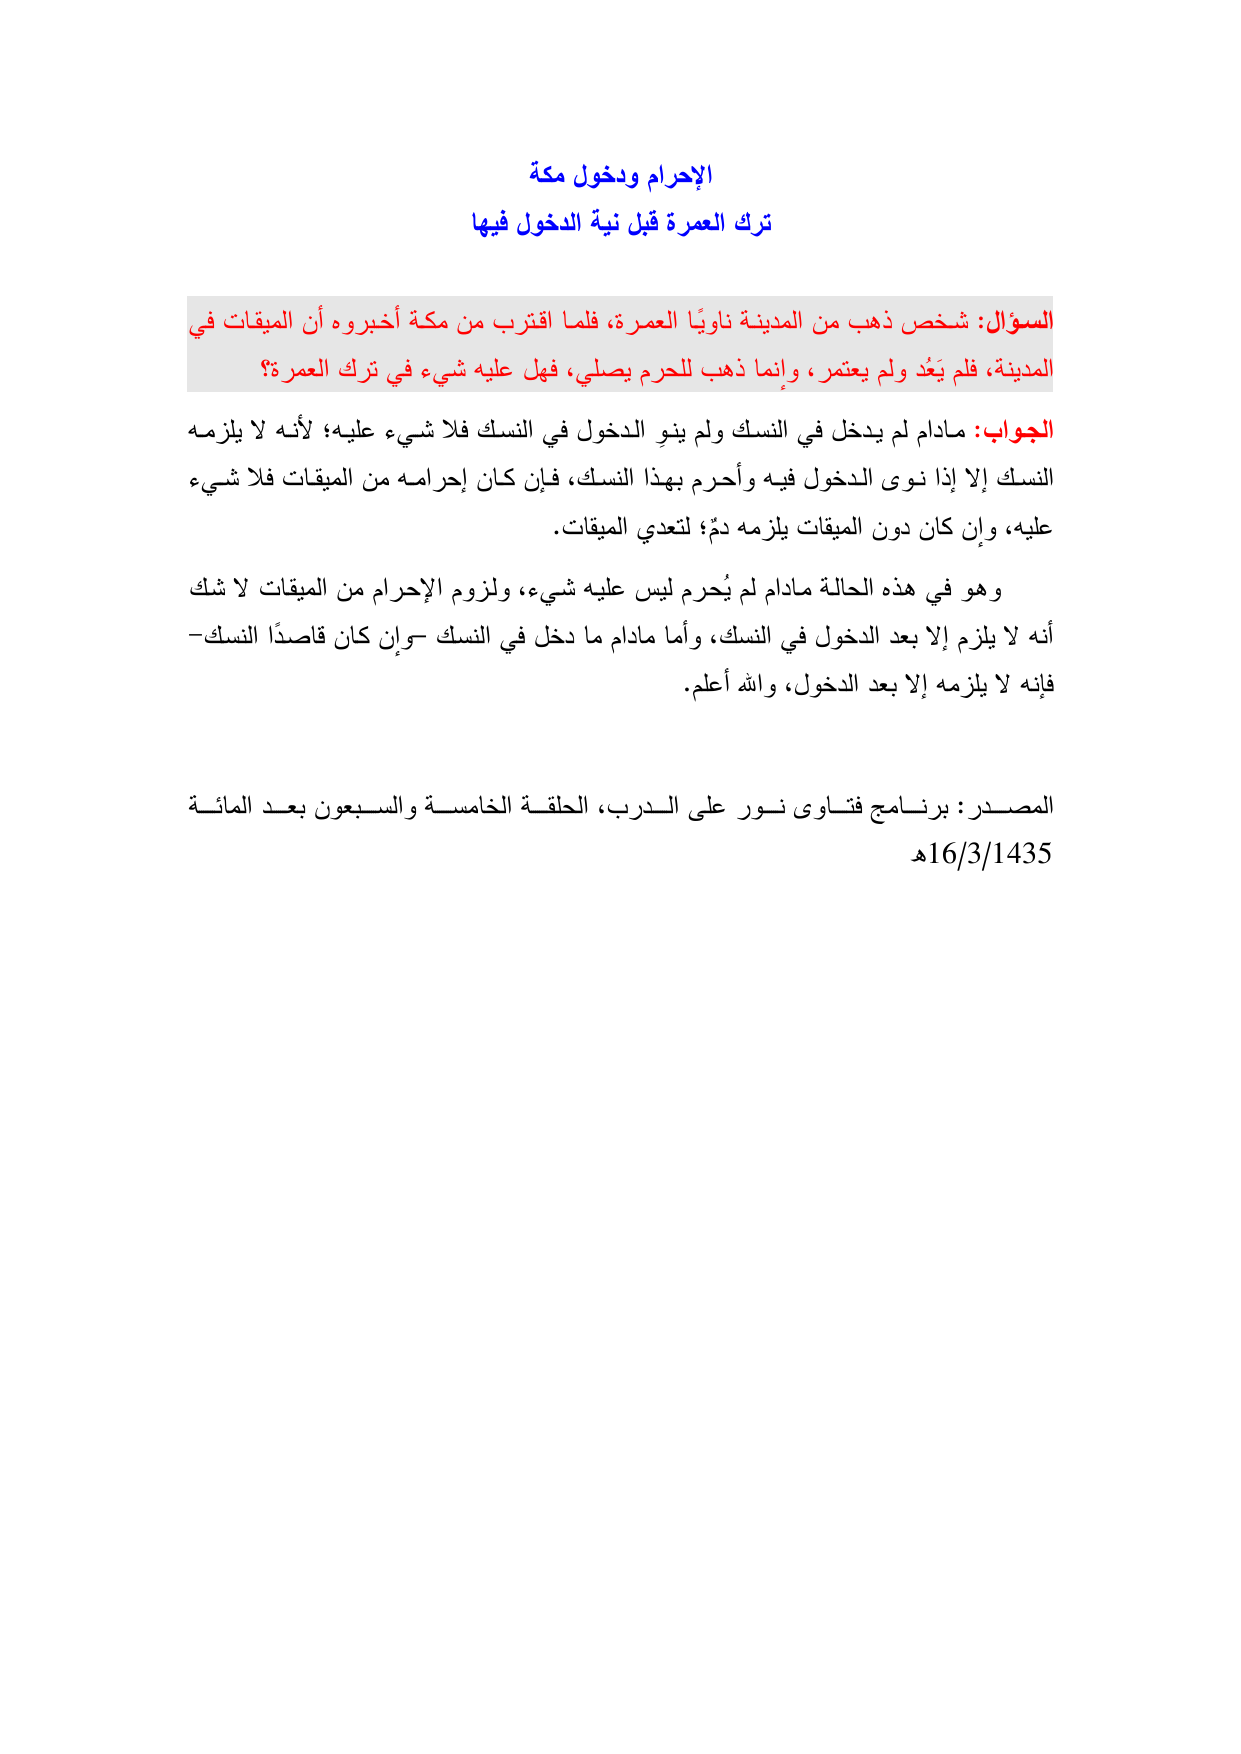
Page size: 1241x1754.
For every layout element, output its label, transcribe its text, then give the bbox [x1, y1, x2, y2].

text الجواب: مادام لم يدخل في النسك ولم ينوِ الدخول في النسك فلا شيء عليه؛ لأنه لا يلزمه النسك إلا إذا نوى الدخول فيه وأحرم بهذا النسك، فإن كان إحرامه من الميقات فلا شيء عليه، وإن كان دون الميقات يلزمه دمٌ؛ لتعدي الميقات. [187, 405, 1053, 550]
text السؤال: شخص ذهب من المدينة ناويًا العمرة، فلما اقترب من مكة أخبروه أن الميقات في المدينة، فلم يَعُد ولم يعتمر، وإنما ذهب للحرم يصلي، فهل عليه شيء في ترك العمرة؟ [187, 296, 1053, 392]
title ترك العمرة قبل نية الدخول فيها [187, 198, 1053, 247]
title الإحرام ودخول مكة [187, 150, 1053, 198]
text المصدر: برنامج فتاوى نور على الدرب، الحلقة الخامسة والسبعون بعد المائة 16/3/1435ه [187, 781, 1053, 878]
text وهو في هذه الحالة مادام لم يُحرم ليس عليه شيء، ولزوم الإحرام من الميقات لا شك أنه لا يلزم إلا بعد الدخول في النسك، وأما مادام ما دخل في النسك –وإن كان قاصدًا النسك- فإنه لا يلزمه إلا بعد الدخول، والله أعلم. [187, 563, 1053, 708]
